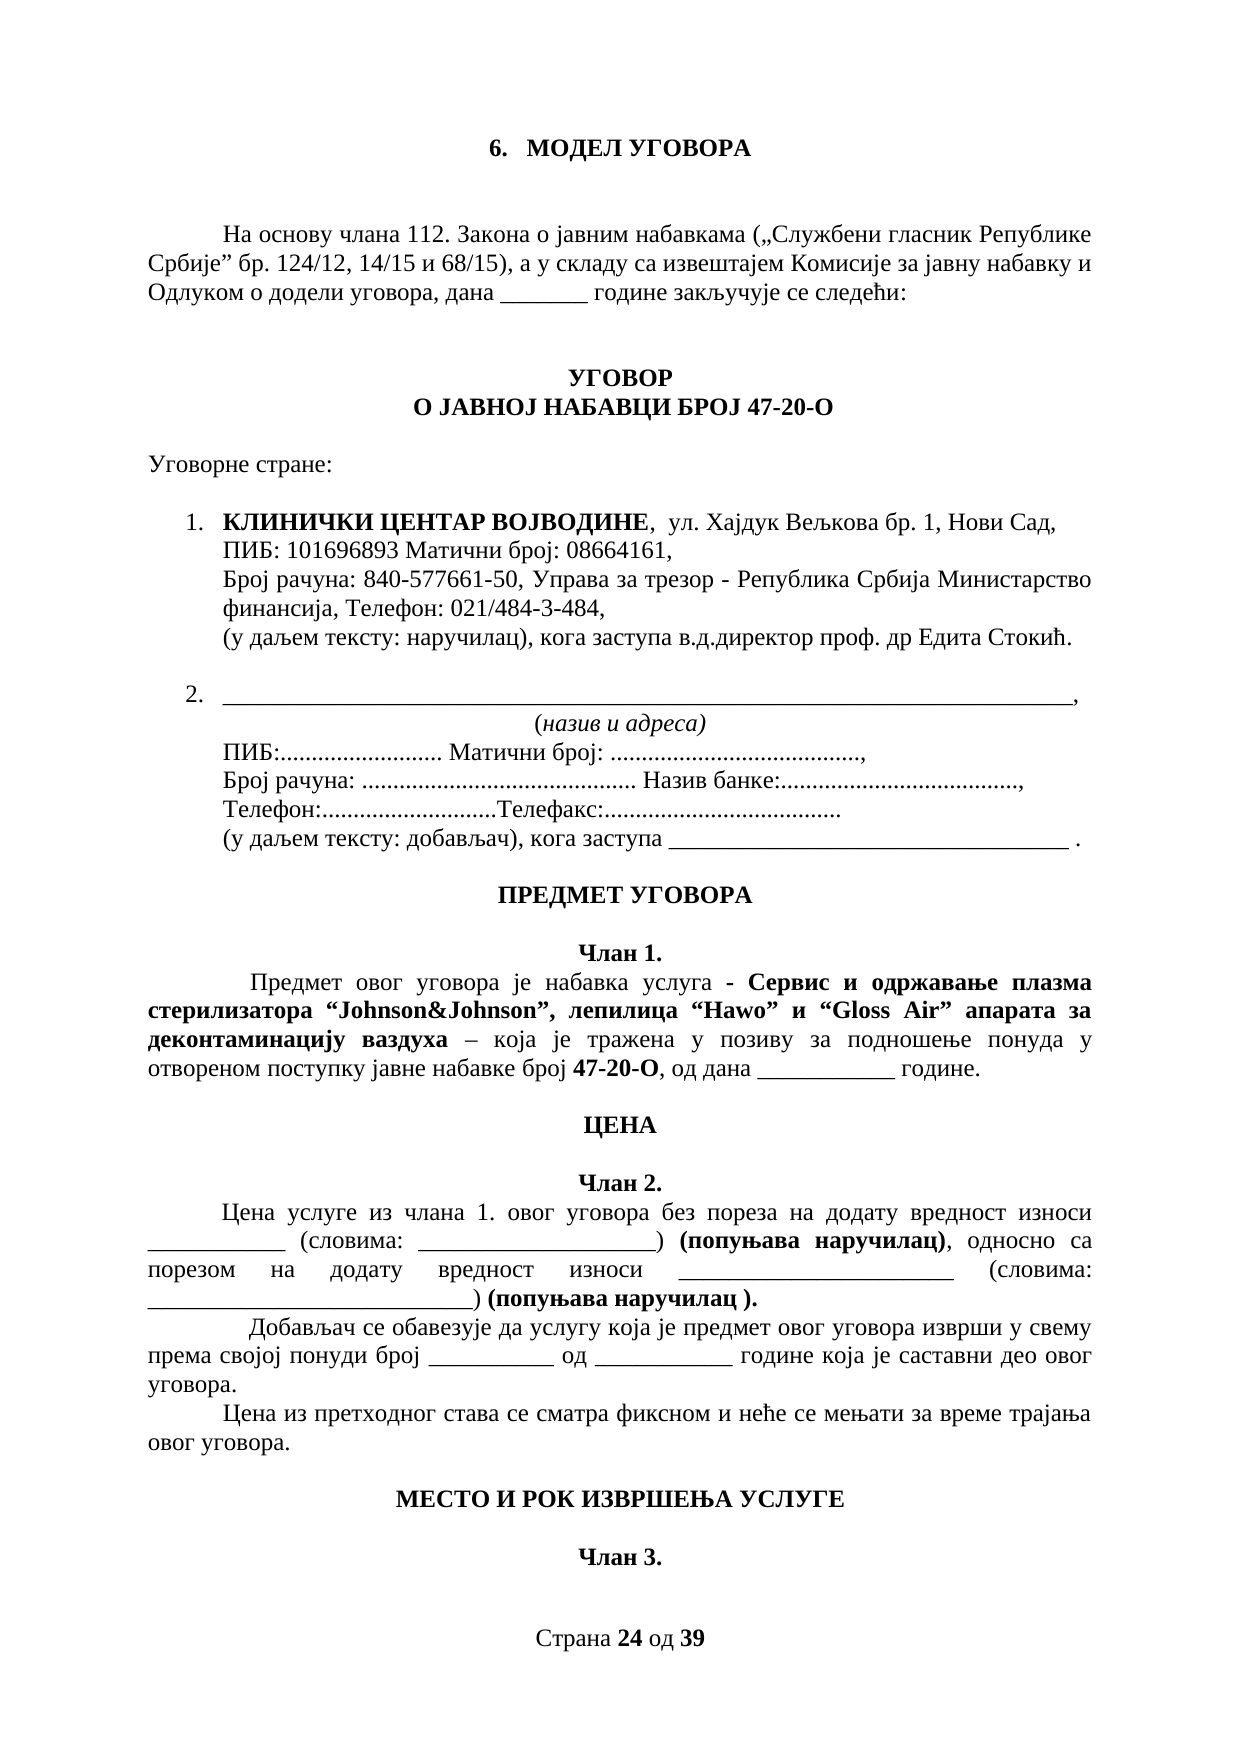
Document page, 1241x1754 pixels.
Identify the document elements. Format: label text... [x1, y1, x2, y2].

text Цена из претходног става се сматра фиксном и неће се мењати за време трајања овог уговора. [148, 1398, 1092, 1455]
text (у даљем тексту: добављач), кога заступа ________________________________ . [223, 823, 1092, 852]
text Члан 3. [148, 1542, 1092, 1570]
list ____________________________________________________________________, [185, 679, 1092, 708]
text УГОВОР [148, 363, 1092, 392]
text Број рачуна: 840-577661-50, Управа за трезор - Република Србија Министарство финансија, Телефон: 021/484-3-484, [223, 564, 1092, 622]
text Члан 1. [148, 938, 1092, 967]
text Број рачуна: ............................................ Назив банке:......................................, [223, 765, 1092, 794]
text ПИБ:.......................... Матични број: ........................................, [223, 737, 1092, 765]
text (назив и адреса) [148, 708, 1092, 737]
text Предмет овог уговора је набавка услуга - Сервис и одржавање плазма стерилизатора “Johnson&Johnson”, лепилица “Hawo” и “Gloss Air” апарата за деконтаминацију ваздуха – која је тражена у позиву за подношење понуда у отвореном поступку јавне набавке број 47-20-О, од дана ___________ године. [148, 967, 1092, 1082]
text Уговорне стране: [148, 449, 1092, 478]
text Цена услуге из члана 1. овог уговора без пореза на додату вредност износи ___________ (словима: ___________________) (попуњава наручилац), односно са порезом на додату вредност износи ______________________ (словима: __________________________) (попуњава наручилац ). [148, 1197, 1092, 1312]
text (у даљем тексту: наручилац), кога заступа в.д.директор проф. др Едита Стокић. [223, 622, 1092, 650]
text ПРЕДМЕТ УГОВОРА [298, 880, 1092, 909]
list КЛИНИЧКИ ЦЕНТАР ВОЈВОДИНЕ, ул. Хајдук Вељкова бр. 1, Нови Сад, [185, 507, 1092, 535]
subtitle МОДЕЛ УГОВОРА [148, 133, 1092, 162]
text Добављач се обавезује да услугу која је предмет овог уговора изврши у свему према својој понуди број __________ од ___________ године која је саставни део овог уговора. [148, 1312, 1092, 1398]
text МЕСТО И РОК ИЗВРШЕЊА УСЛУГЕ [148, 1484, 1092, 1513]
text ПИБ: 101696893 Матични број: 08664161, [223, 535, 1092, 564]
text ЦЕНА [148, 1110, 1092, 1139]
text О ЈАВНОЈ НАБАВЦИ БРОЈ 47-20-O [148, 392, 1092, 420]
text Члан 2. [148, 1168, 1092, 1197]
text Телефон:............................Телефакс:...................................... [223, 794, 1092, 823]
text На основу члана 112. Закона о јавним набавкама („Службени гласник Републике Србије” бр. 124/12, 14/15 и 68/15), а у складу са извештајем Комисије за јавну набавку и Одлуком о додели уговора, дана _______ године закључује се следећи: [148, 219, 1092, 305]
